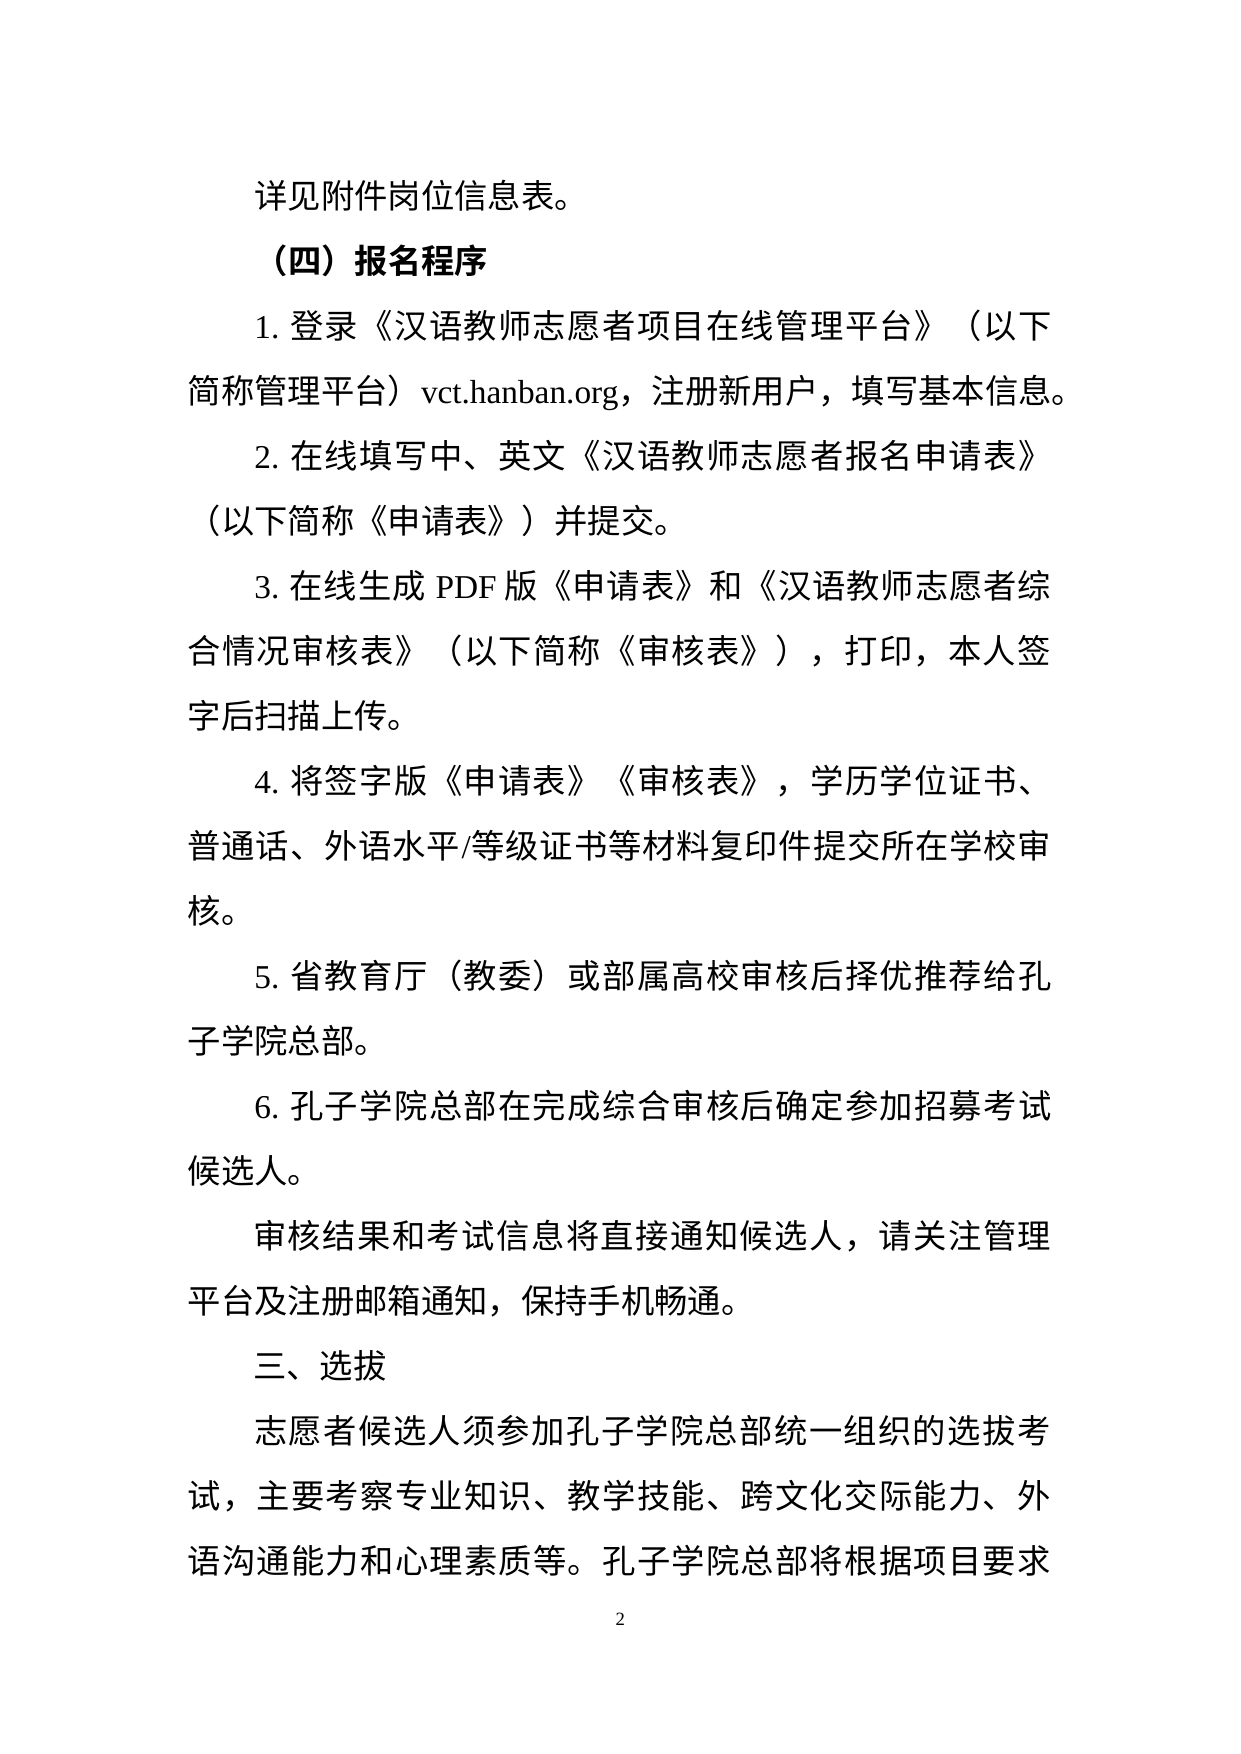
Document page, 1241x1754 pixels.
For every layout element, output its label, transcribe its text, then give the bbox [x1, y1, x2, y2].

text 1. 登录《汉语教师志愿者项目在线管理平台》（以下简称管理平台）vct.hanban.org，注册新用户，填写基本信息。 [187, 292, 1053, 422]
text 详见附件岗位信息表。 [187, 162, 1053, 227]
text （四）报名程序 [187, 227, 1053, 292]
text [187, 1397, 1053, 1592]
text 4. 将签字版《申请表》《审核表》，学历学位证书、普通话、外语水平/等级证书等材料复印件提交所在学校审核。 [187, 747, 1053, 942]
text 6. 孔子学院总部在完成综合审核后确定参加招募考试候选人。 [187, 1072, 1053, 1202]
text 3. 在线生成 PDF版《申请表》和《汉语教师志愿者综合情况审核表》（以下简称《审核表》），打印，本人签字后扫描上传。 [187, 552, 1053, 747]
text 审核结果和考试信息将直接通知候选人，请关注管理平台及注册邮箱通知，保持手机畅通。 [187, 1202, 1053, 1332]
text 三、选拔 [187, 1332, 1053, 1397]
text 2. 在线填写中、英文《汉语教师志愿者报名申请表》（以下简称《申请表》）并提交。 [187, 422, 1053, 552]
text 5. 省教育厅（教委）或部属高校审核后择优推荐给孔子学院总部。 [187, 942, 1053, 1072]
